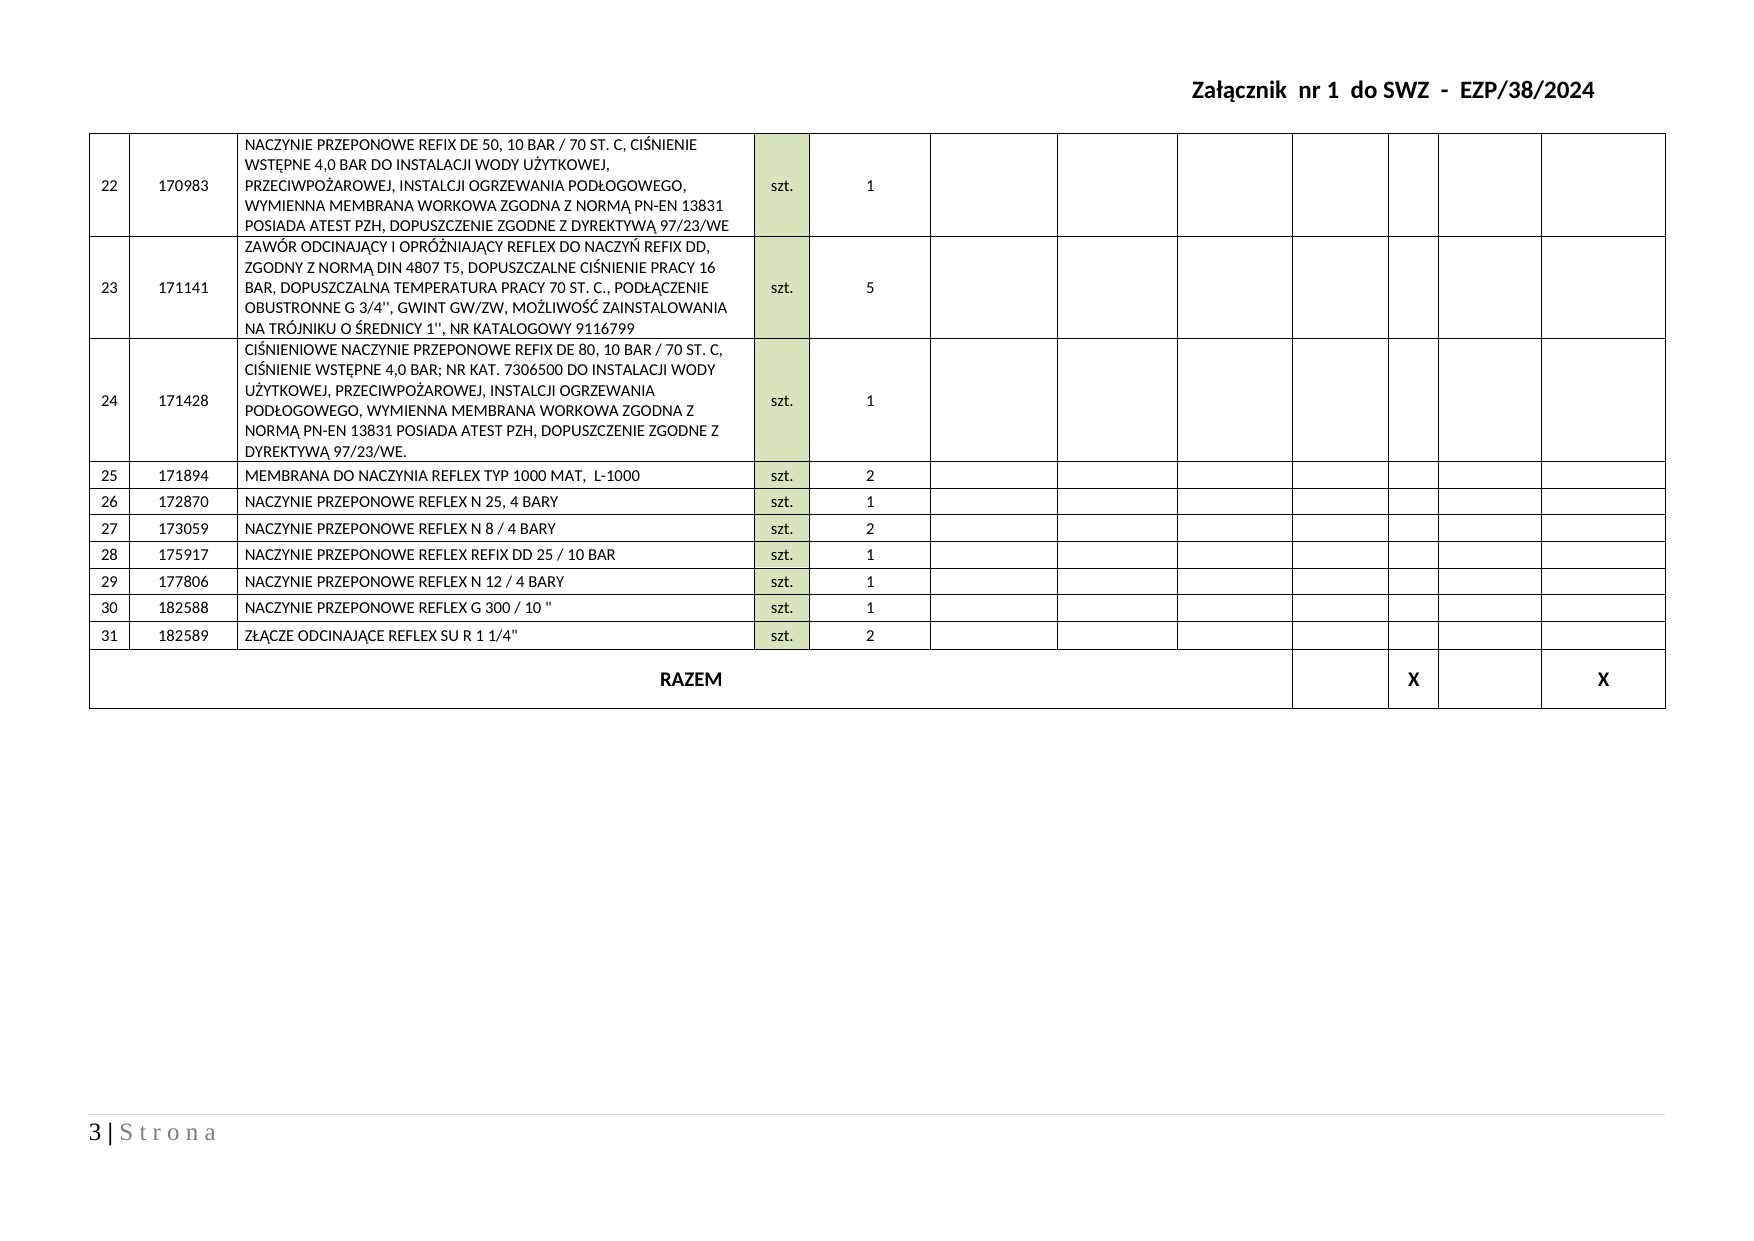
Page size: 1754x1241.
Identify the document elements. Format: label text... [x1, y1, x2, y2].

table_cell [1439, 650, 1541, 708]
table_cell [1293, 339, 1388, 461]
table_cell [1293, 462, 1388, 488]
table_cell [1439, 462, 1541, 488]
table_cell 177806 [130, 569, 237, 594]
table_cell [1542, 134, 1665, 236]
table_cell 30 [90, 595, 129, 621]
table_cell CIŚNIENIOWE NACZYNIE PRZEPONOWE REFIX DE 80, 10 BAR / 70 ST. C, CIŚNIENIE WSTĘPNE 4,0 BAR; NR KAT. 7306500 DO INSTALACJI WODY UŻYTKOWEJ, PRZECIWPOŻAROWEJ, INSTALCJI OGRZEWANIA PODŁOGOWEGO, WYMIENNA MEMBRANA WORKOWA ZGODNA Z NORMĄ PN-EN 13831 POSIADA ATEST PZH, DOPUSZCZENIE ZGODNE Z DYREKTYWĄ 97/23/WE. [238, 339, 754, 461]
table_cell [931, 489, 1057, 514]
table_cell [1439, 515, 1541, 541]
table_cell [1058, 595, 1177, 621]
table_cell 171141 [130, 237, 237, 338]
table_cell MEMBRANA DO NACZYNIA REFLEX TYP 1000 MAT, L-1000 [238, 462, 754, 488]
table_cell [1542, 622, 1665, 649]
table_cell [1542, 462, 1665, 488]
table_cell NACZYNIE PRZEPONOWE REFLEX REFIX DD 25 / 10 BAR [238, 542, 754, 567]
table_cell ZŁĄCZE ODCINAJĄCE REFLEX SU R 1 1/4" [238, 622, 754, 649]
table_cell 1 [810, 569, 930, 594]
table_cell [1542, 489, 1665, 514]
table_cell ZAWÓR ODCINAJĄCY I OPRÓŻNIAJĄCY REFLEX DO NACZYŃ REFIX DD, ZGODNY Z NORMĄ DIN 4807 T5, DOPUSZCZALNE CIŚNIENIE PRACY 16 BAR, DOPUSZCZALNA TEMPERATURA PRACY 70 ST. C., PODŁĄCZENIE OBUSTRONNE G 3/4'', GWINT GW/ZW, MOŻLIWOŚĆ ZAINSTALOWANIA NA TRÓJNIKU O ŚREDNICY 1'', NR KATALOGOWY 9116799 [238, 237, 754, 338]
table_cell [931, 569, 1057, 594]
table_cell [1439, 339, 1541, 461]
table_cell [931, 542, 1057, 567]
table_cell [1542, 595, 1665, 621]
table_cell [1058, 569, 1177, 594]
table_cell [931, 237, 1057, 338]
table_cell [1178, 569, 1292, 594]
table_cell [1389, 542, 1438, 567]
table_cell [1178, 237, 1292, 338]
table_cell [1389, 569, 1438, 594]
table_cell 171894 [130, 462, 237, 488]
table_cell [1389, 134, 1438, 236]
table_cell [1058, 489, 1177, 514]
table_cell [931, 462, 1057, 488]
table_cell [1178, 339, 1292, 461]
table_cell [1542, 542, 1665, 567]
table_cell 171428 [130, 339, 237, 461]
table_cell 28 [90, 542, 129, 567]
table_cell szt. [755, 489, 809, 514]
table_cell szt. [755, 569, 809, 594]
table_cell 173059 [130, 515, 237, 541]
table_cell [1389, 489, 1438, 514]
table_cell [1058, 339, 1177, 461]
table_cell [1178, 489, 1292, 514]
table_cell 2 [810, 462, 930, 488]
table_cell [1389, 462, 1438, 488]
table_cell [1542, 237, 1665, 338]
table_cell 26 [90, 489, 129, 514]
table_cell [1293, 622, 1388, 649]
table_cell [1178, 595, 1292, 621]
table_cell [1058, 134, 1177, 236]
table_cell 172870 [130, 489, 237, 514]
table_cell 1 [810, 134, 930, 236]
table_cell NACZYNIE PRZEPONOWE REFLEX N 12 / 4 BARY [238, 569, 754, 594]
table_cell 175917 [130, 542, 237, 567]
table_cell [1058, 515, 1177, 541]
table_cell [1293, 650, 1388, 708]
table_cell [1439, 569, 1541, 594]
table_cell 27 [90, 515, 129, 541]
table_cell 31 [90, 622, 129, 649]
table_cell [931, 622, 1057, 649]
table_cell [1178, 515, 1292, 541]
table_cell [1542, 569, 1665, 594]
table_cell [1178, 462, 1292, 488]
table_cell [1439, 489, 1541, 514]
table_cell 170983 [130, 134, 237, 236]
table_cell szt. [755, 622, 809, 649]
table_cell [1058, 462, 1177, 488]
table_cell 25 [90, 462, 129, 488]
table_cell [1542, 515, 1665, 541]
table_cell 1 [810, 595, 930, 621]
table_cell [1293, 542, 1388, 567]
table_cell [1293, 237, 1388, 338]
table_cell 1 [810, 489, 930, 514]
table_cell 5 [810, 237, 930, 338]
table_cell szt. [755, 339, 809, 461]
table_cell [931, 134, 1057, 236]
table_cell [1178, 134, 1292, 236]
table_cell [1389, 237, 1438, 338]
table_cell [1058, 542, 1177, 567]
table_cell NACZYNIE PRZEPONOWE REFLEX N 25, 4 BARY [238, 489, 754, 514]
table_cell [1389, 515, 1438, 541]
table_cell NACZYNIE PRZEPONOWE REFLEX N 8 / 4 BARY [238, 515, 754, 541]
table_cell NACZYNIE PRZEPONOWE REFLEX G 300 / 10 " [238, 595, 754, 621]
table_cell [1542, 339, 1665, 461]
table_cell X [1542, 650, 1665, 708]
table_cell [1293, 595, 1388, 621]
table_cell [1439, 542, 1541, 567]
table_cell szt. [755, 134, 809, 236]
table_cell [1439, 134, 1541, 236]
table_cell szt. [755, 237, 809, 338]
table_cell [1389, 622, 1438, 649]
table_cell szt. [755, 595, 809, 621]
table_cell [931, 515, 1057, 541]
table_cell 1 [810, 339, 930, 461]
table_cell [1439, 237, 1541, 338]
table_cell 2 [810, 515, 930, 541]
table_cell szt. [755, 542, 809, 567]
table_cell [1178, 622, 1292, 649]
table_cell 29 [90, 569, 129, 594]
table_cell [931, 595, 1057, 621]
table_cell NACZYNIE PRZEPONOWE REFIX DE 50, 10 BAR / 70 ST. C, CIŚNIENIE WSTĘPNE 4,0 BAR DO INSTALACJI WODY UŻYTKOWEJ, PRZECIWPOŻAROWEJ, INSTALCJI OGRZEWANIA PODŁOGOWEGO, WYMIENNA MEMBRANA WORKOWA ZGODNA Z NORMĄ PN-EN 13831 POSIADA ATEST PZH, DOPUSZCZENIE ZGODNE Z DYREKTYWĄ 97/23/WE [238, 134, 754, 236]
table_cell [1178, 542, 1292, 567]
table_cell [1058, 237, 1177, 338]
table_cell 2 [810, 622, 930, 649]
table_cell szt. [755, 462, 809, 488]
table_cell [1439, 595, 1541, 621]
table_cell [1293, 515, 1388, 541]
table_cell [1058, 622, 1177, 649]
table_cell 182588 [130, 595, 237, 621]
table_cell 23 [90, 237, 129, 338]
table_cell [931, 339, 1057, 461]
table_cell [1439, 622, 1541, 649]
table_cell szt. [755, 515, 809, 541]
table_cell [1293, 134, 1388, 236]
table_cell [1389, 339, 1438, 461]
table_cell 22 [90, 134, 129, 236]
table_cell [1389, 595, 1438, 621]
table_cell 1 [810, 542, 930, 567]
table_cell [1293, 569, 1388, 594]
table_cell 24 [90, 339, 129, 461]
table_cell RAZEM [90, 650, 1292, 708]
table_cell 182589 [130, 622, 237, 649]
table_cell X [1389, 650, 1438, 708]
table_cell [1293, 489, 1388, 514]
